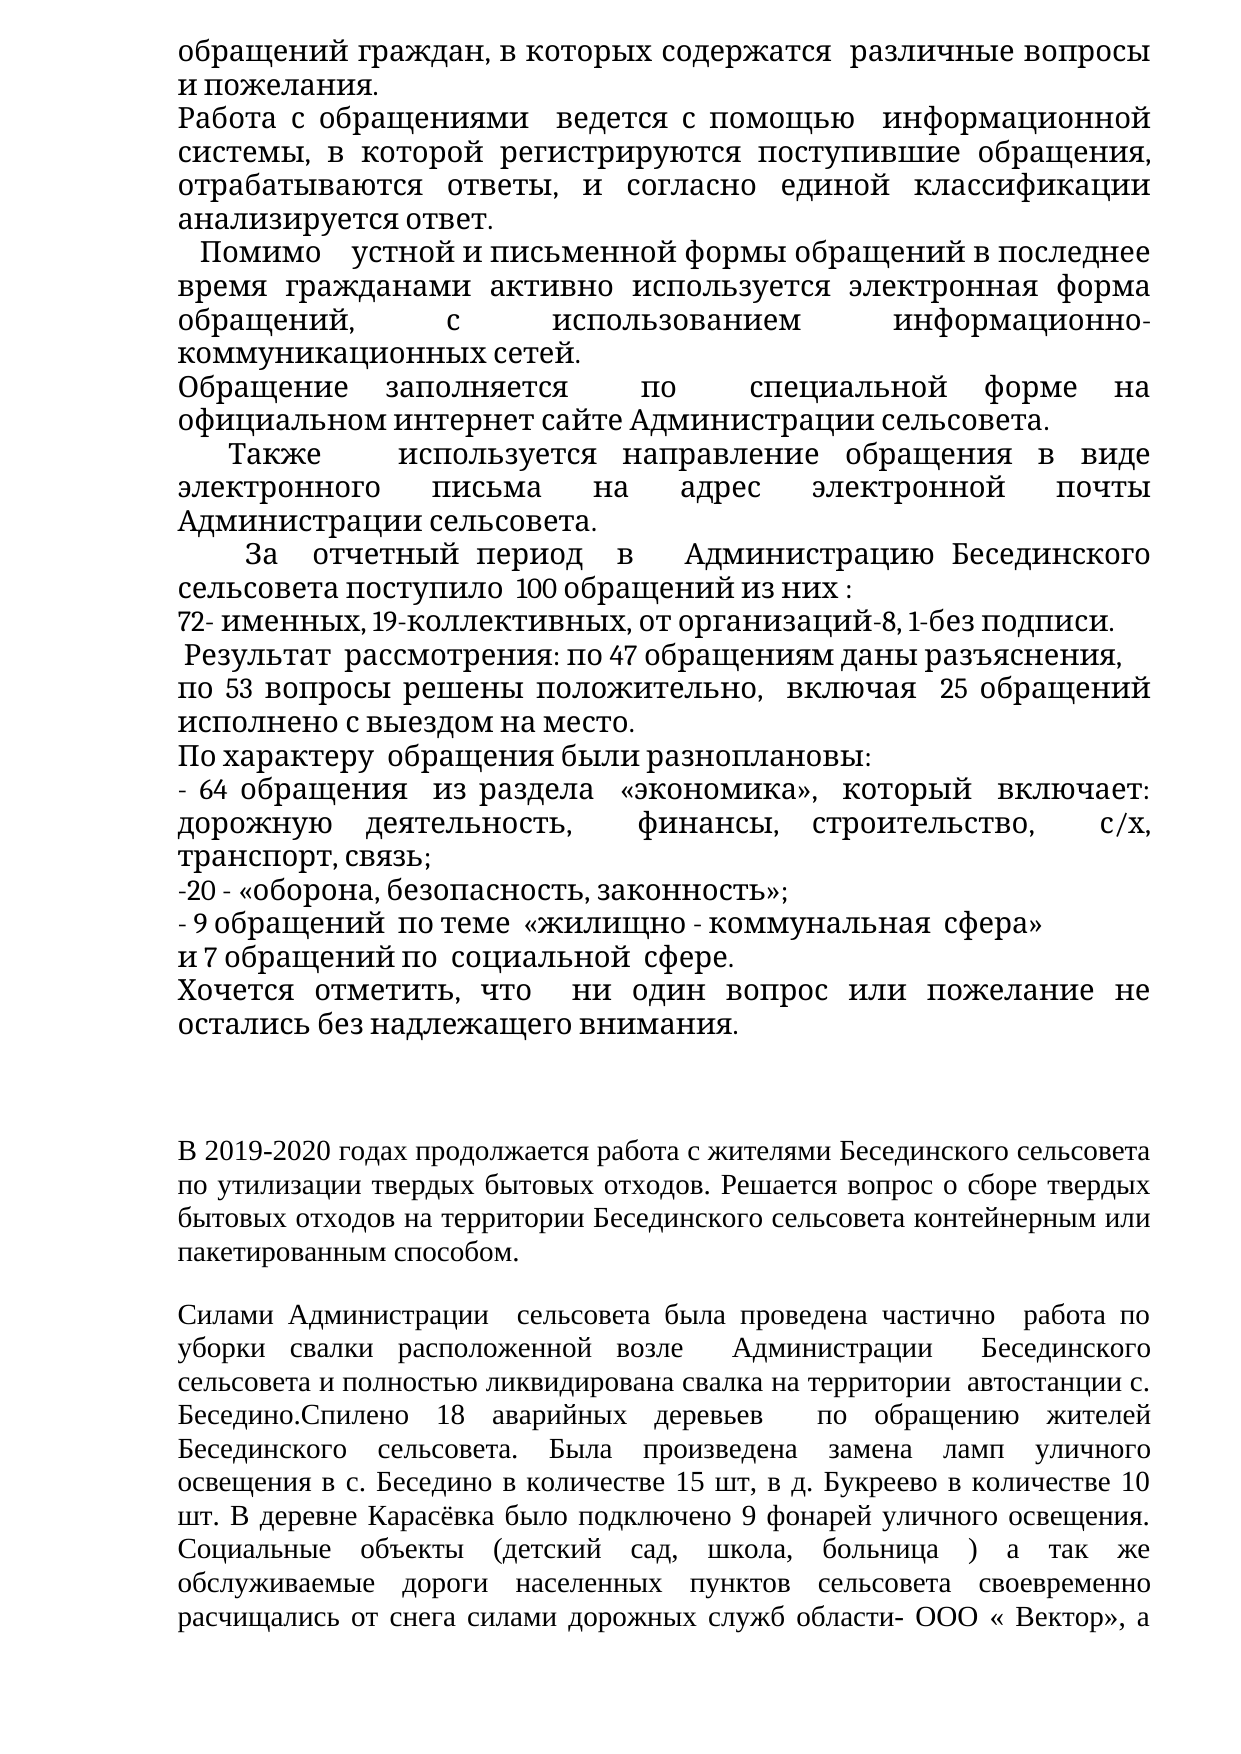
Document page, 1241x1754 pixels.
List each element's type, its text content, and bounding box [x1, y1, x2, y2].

text - 9 обращений по теме «жилищно - коммунальная сфера» [177, 907, 1152, 941]
text В 2019-2020 годах продолжается работа с жителями Бесединского сельсовета по утилизации твердых бытовых отходов. Решается вопрос о сборе твердых бытовых отходов на территории Бесединского сельсовета контейнерным или пакетированным способом. [177, 1133, 1152, 1268]
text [177, 35, 1152, 102]
text по 53 вопросы решены положительно, включая 25 обращений исполнено с выездом на место. [177, 673, 1152, 740]
text 72- именных, 19-коллективных, от организаций-8, 1-без подписи. [177, 606, 1152, 639]
text Также используется направление обращения в виде электронного письма на адрес электронной почты Администрации сельсовета. [177, 438, 1152, 538]
text По характеру обращения были разноплановы: [177, 740, 1152, 773]
text За отчетный период в Администрацию Бесединского сельсовета поступило 100 обращений из них : [177, 538, 1152, 606]
text Обращение заполняется по специальной форме на официальном интернет сайте Администрации сельсовета. [177, 371, 1152, 438]
text Работа с обращениями ведется с помощью информационной системы, в которой регистрируются поступившие обращения, отрабатываются ответы, и согласно единой классификации анализируется ответ. [177, 102, 1152, 237]
text и 7 обращений по социальной сфере. [177, 941, 1152, 974]
text -20 - «оборона, безопасность, законность»; [177, 874, 1152, 907]
text Помимо устной и письменной формы обращений в последнее время гражданами активно используется электронная форма обращений, с использованием информационно-коммуникационных сетей. [177, 237, 1152, 371]
text Хочется отметить, что ни один вопрос или пожелание не остались без надлежащего внимания. [177, 974, 1152, 1042]
text - 64 обращения из раздела «экономика», который включает: дорожную деятельность, финансы, строительство, с/х, транспорт, связь; [177, 773, 1152, 874]
text Результат рассмотрения: по 47 обращениям даны разъяснения, [177, 639, 1152, 673]
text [177, 1297, 1152, 1632]
